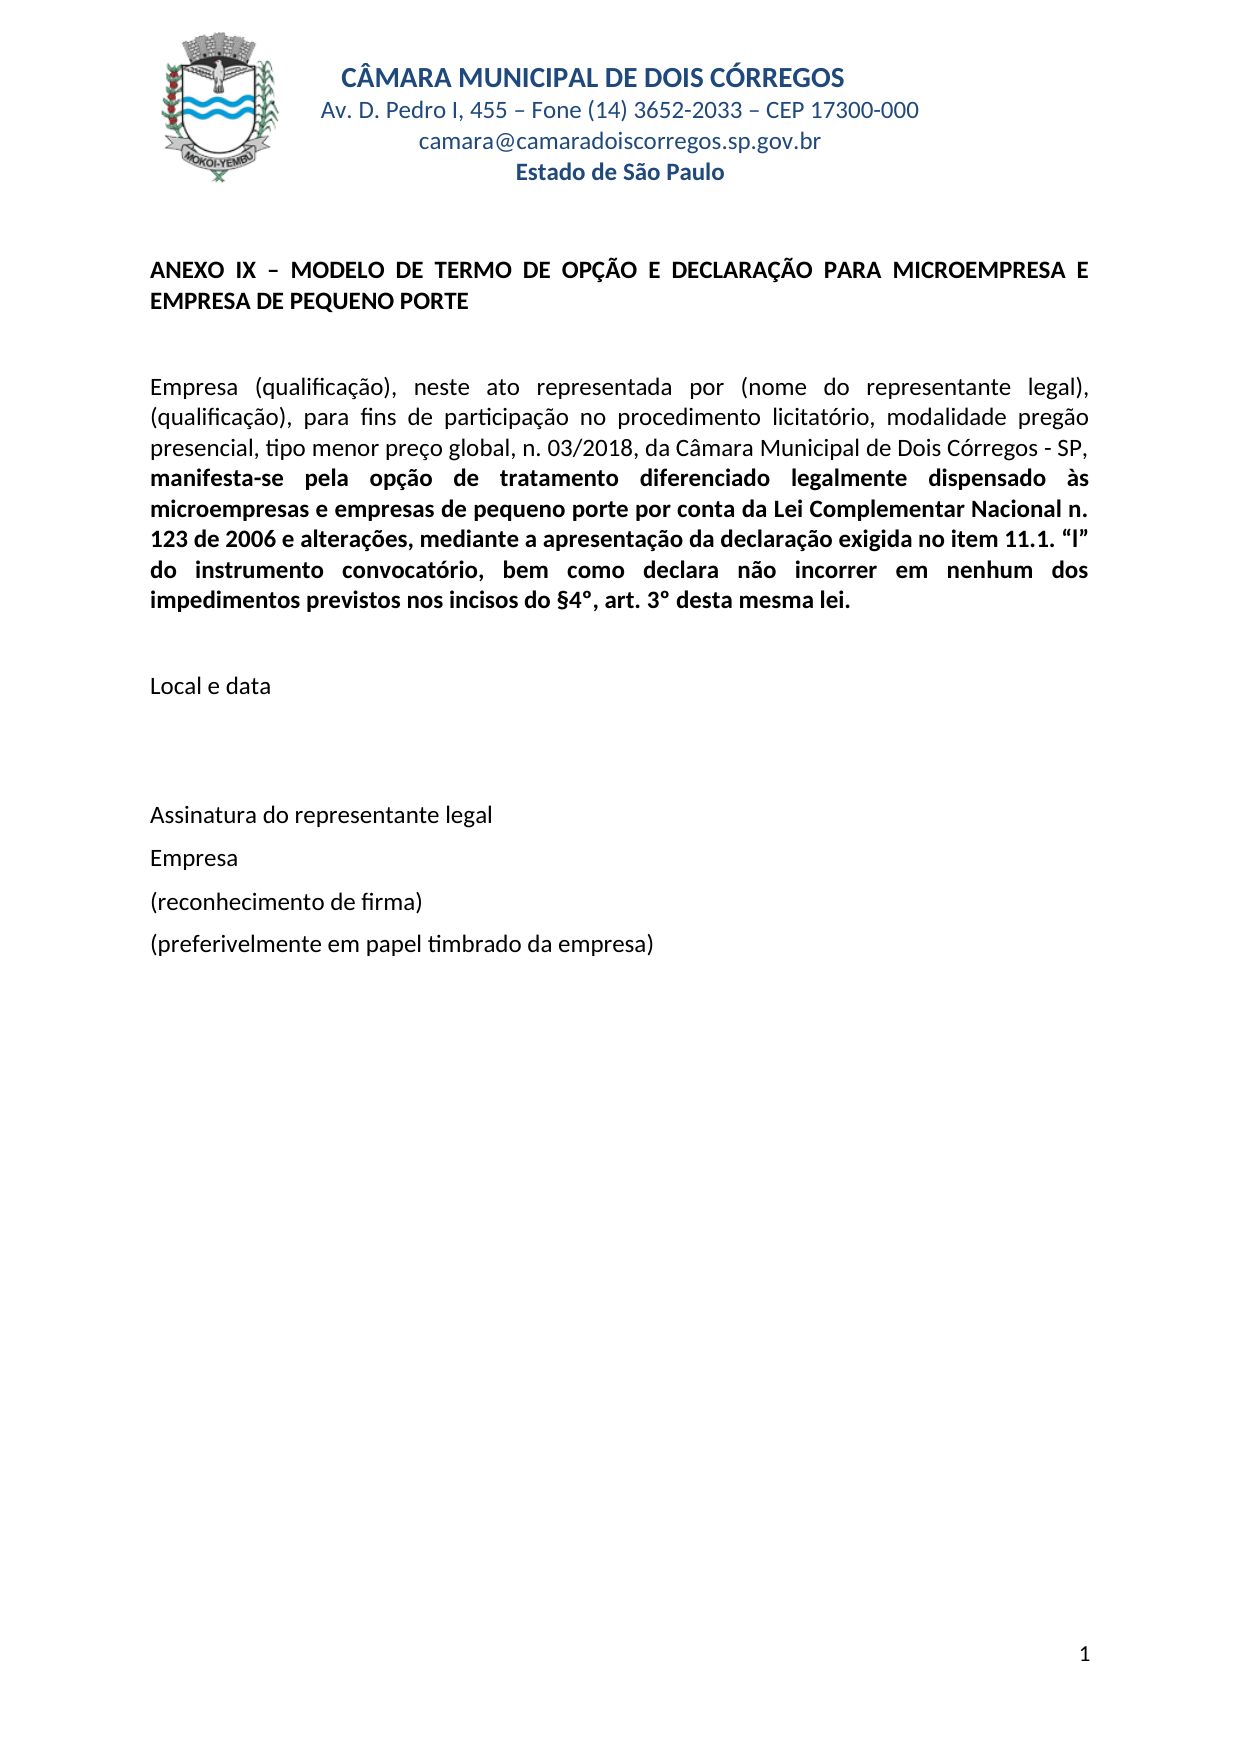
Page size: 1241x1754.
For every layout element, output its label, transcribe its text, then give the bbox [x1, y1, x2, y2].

text Local e data [150, 671, 1090, 701]
text Empresa [150, 843, 1090, 873]
picture [158, 30, 283, 186]
text ANEXO IX – MODELO DE TERMO DE OPÇÃO E DECLARAÇÃO PARA MICROEMPRESA E EMPRESA DE PEQUENO PORTE [150, 254, 1090, 315]
text Assinatura do representante legal [150, 799, 1090, 830]
text (reconhecimento de firma) [150, 886, 1090, 916]
text Empresa (qualificação), neste ato representada por (nome do representante legal), (qualificação), para fins de participação no procedimento licitatório, modalidade pregão presencial, tipo menor preço global, n. 03/2018, da Câmara Municipal de Dois Córregos - SP, manifesta-se pela opção de tratamento diferenciado legalmente dispensado às microempresas e empresas de pequeno porte por conta da Lei Complementar Nacional n. 123 de 2006 e alterações, mediante a apresentação da declaração exigida no item 11.1. “l” do instrumento convocatório, bem como declara não incorrer em nenhum dos impedimentos previstos nos incisos do §4º, art. 3º desta mesma lei. [150, 371, 1090, 615]
text (preferivelmente em papel timbrado da empresa) [150, 929, 1090, 959]
